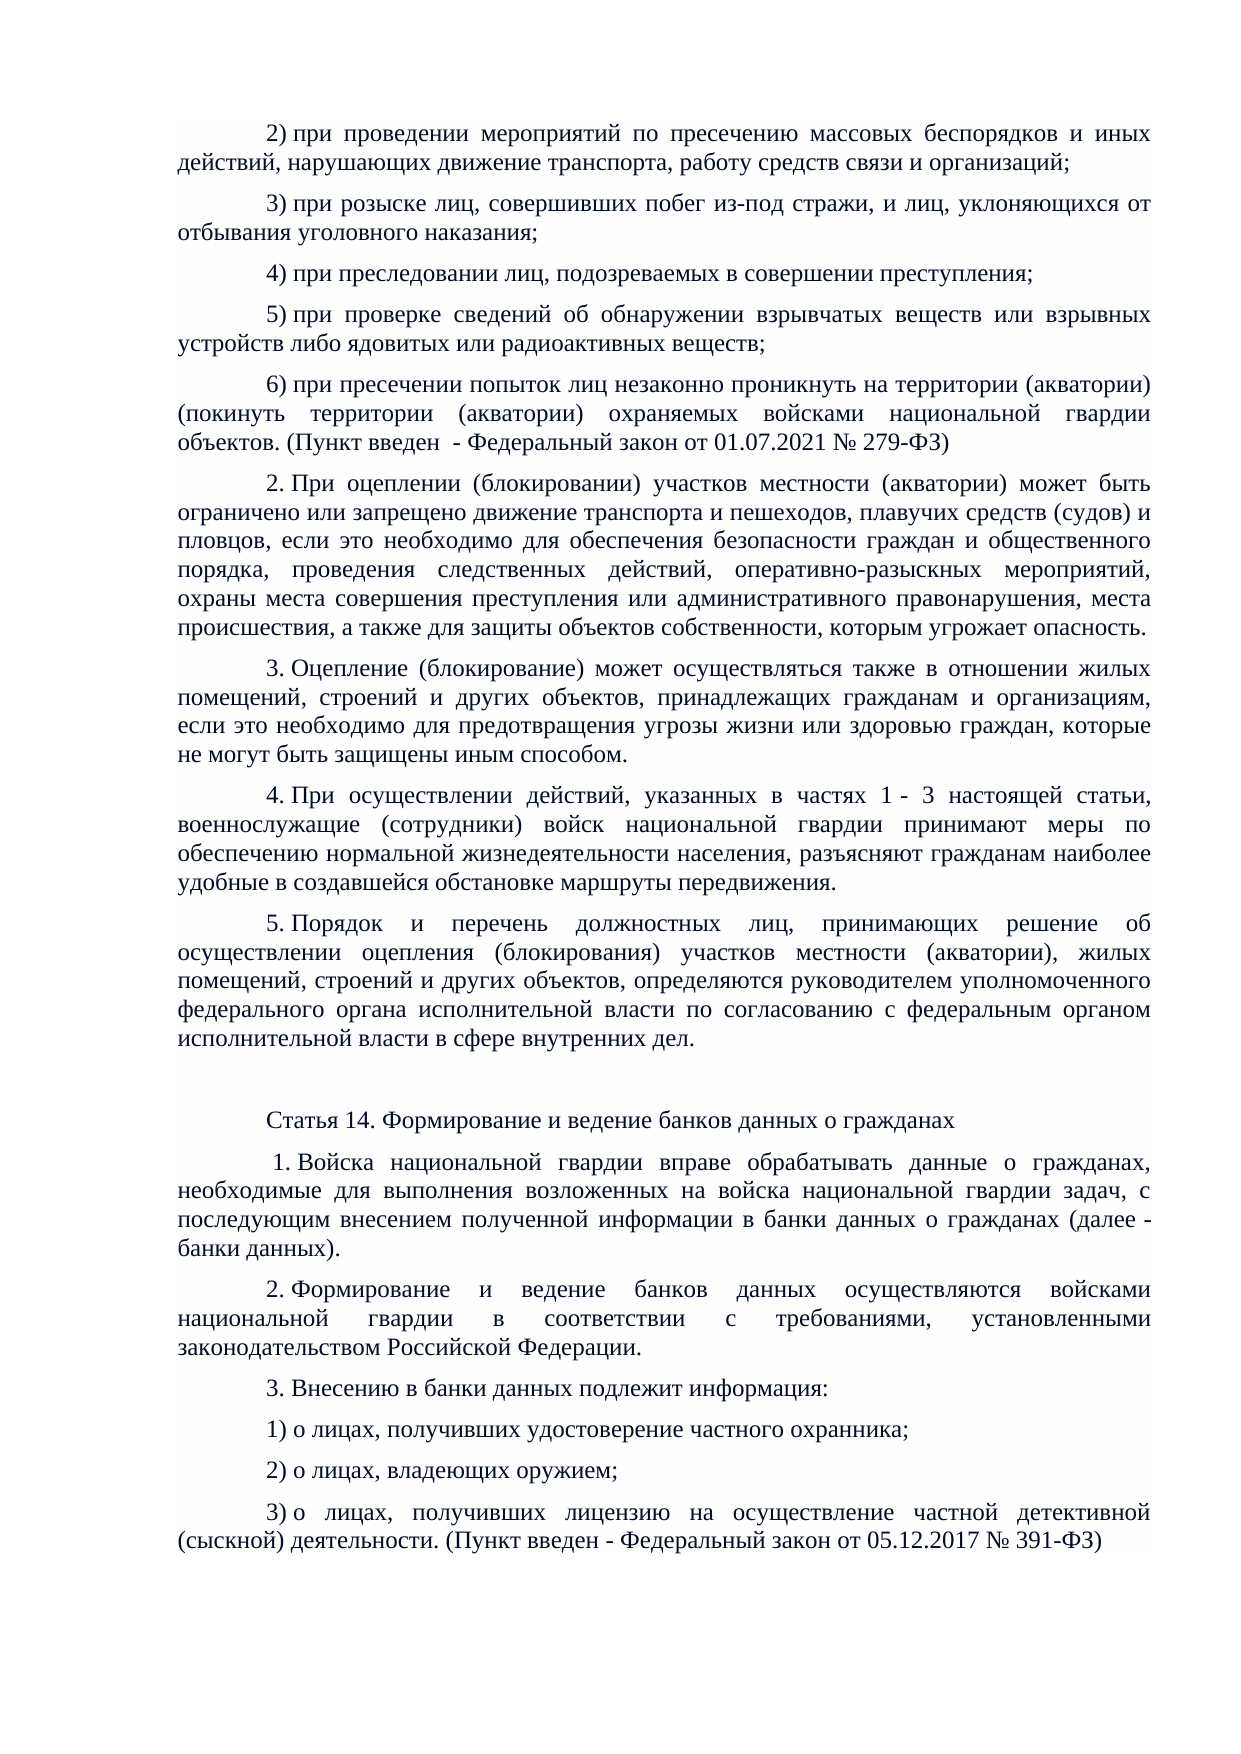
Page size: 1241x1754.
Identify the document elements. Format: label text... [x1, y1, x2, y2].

text Статья 14. Формирование и ведение банков данных о гражданах [177, 1106, 1152, 1134]
text 6) при пресечении попыток лиц незаконно проникнуть на территории (акватории) (покинуть территории (акватории) охраняемых войсками национальной гвардии объектов. (Пункт введен - Федеральный закон от 01.07.2021 № 279-ФЗ) [177, 369, 1152, 456]
text 3. Оцепление (блокирование) может осуществляться также в отношении жилых помещений, строений и других объектов, принадлежащих гражданам и организациям, если это необходимо для предотвращения угрозы жизни или здоровью граждан, которые не могут быть защищены иным способом. [177, 653, 1152, 768]
text 3) о лицах, получивших лицензию на осуществление частной детективной (сыскной) деятельности. (Пункт введен - Федеральный закон от 05.12.2017 № 391-ФЗ) [177, 1497, 1152, 1554]
text 4. При осуществлении действий, указанных в частях 1 - 3 настоящей статьи, военнослужащие (сотрудники) войск национальной гвардии принимают меры по обеспечению нормальной жизнедеятельности населения, разъясняют гражданам наиболее удобные в создавшейся обстановке маршруты передвижения. [177, 781, 1152, 896]
text 2. При оцеплении (блокировании) участков местности (акватории) может быть ограничено или запрещено движение транспорта и пешеходов, плавучих средств (судов) и пловцов, если это необходимо для обеспечения безопасности граждан и общественного порядка, проведения следственных действий, оперативно-разыскных мероприятий, охраны места совершения преступления или административного правонарушения, места происшествия, а также для защиты объектов собственности, которым угрожает опасность. [177, 468, 1152, 641]
text 3. Внесению в банки данных подлежит информация: [177, 1373, 1152, 1402]
text 5. Порядок и перечень должностных лиц, принимающих решение об осуществлении оцепления (блокирования) участков местности (акватории), жилых помещений, строений и других объектов, определяются руководителем уполномоченного федерального органа исполнительной власти по согласованию с федеральным органом исполнительной власти в сфере внутренних дел. [177, 908, 1152, 1052]
text 1) о лицах, получивших удостоверение частного охранника; [177, 1414, 1152, 1443]
text 3) при розыске лиц, совершивших побег из-под стражи, и лиц, уклоняющихся от отбывания уголовного наказания; [177, 188, 1152, 246]
text 2) при проведении мероприятий по пресечению массовых беспорядков и иных действий, нарушающих движение транспорта, работу средств связи и организаций; [177, 118, 1152, 176]
text 5) при проверке сведений об обнаружении взрывчатых веществ или взрывных устройств либо ядовитых или радиоактивных веществ; [177, 299, 1152, 357]
text 2) о лицах, владеющих оружием; [177, 1456, 1152, 1484]
text 4) при преследовании лиц, подозреваемых в совершении преступления; [177, 258, 1152, 287]
text 2. Формирование и ведение банков данных осуществляются войсками национальной гвардии в соответствии с требованиями, установленными законодательством Российской Федерации. [177, 1274, 1152, 1361]
text 1. Войска национальной гвардии вправе обрабатывать данные о гражданах, необходимые для выполнения возложенных на войска национальной гвардии задач, с последующим внесением полученной информации в банки данных о гражданах (далее - банки данных). [177, 1147, 1152, 1262]
